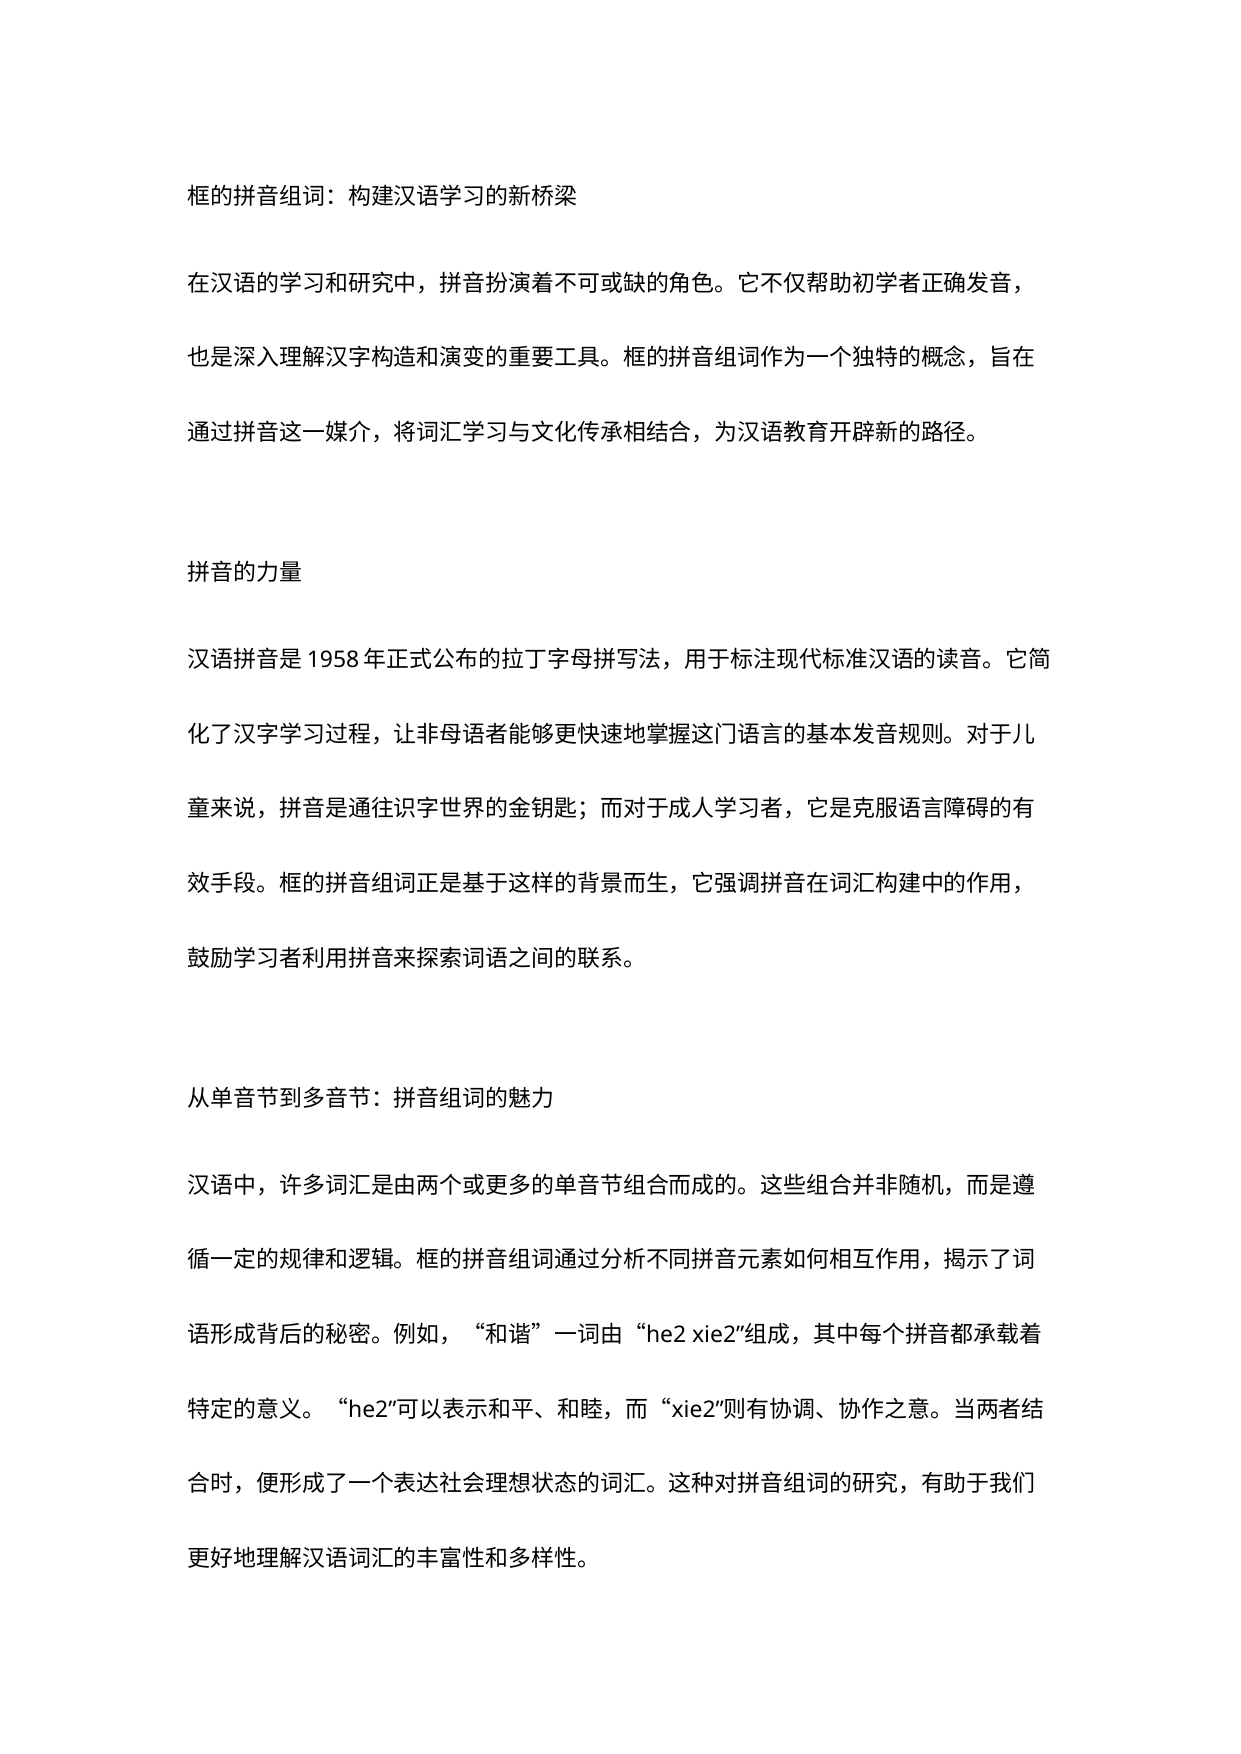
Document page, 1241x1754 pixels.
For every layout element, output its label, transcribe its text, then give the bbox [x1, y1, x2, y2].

text 从单音节到多音节：拼音组词的魅力 [187, 1064, 1053, 1129]
text 框的拼音组词：构建汉语学习的新桥梁 [187, 162, 1053, 227]
text 拼音的力量 [187, 538, 1053, 603]
text 汉语拼音是1958年正式公布的拉丁字母拼写法，用于标注现代标准汉语的读音。它简化了汉字学习过程，让非母语者能够更快速地掌握这门语言的基本发音规则。对于儿童来说，拼音是通往识字世界的金钥匙；而对于成人学习者，它是克服语言障碍的有效手段。框的拼音组词正是基于这样的背景而生，它强调拼音在词汇构建中的作用，鼓励学习者利用拼音来探索词语之间的联系。 [187, 625, 1053, 989]
text 在汉语的学习和研究中，拼音扮演着不可或缺的角色。它不仅帮助初学者正确发音，也是深入理解汉字构造和演变的重要工具。框的拼音组词作为一个独特的概念，旨在通过拼音这一媒介，将词汇学习与文化传承相结合，为汉语教育开辟新的路径。 [187, 248, 1053, 463]
text 汉语中，许多词汇是由两个或更多的单音节组合而成的。这些组合并非随机，而是遵循一定的规律和逻辑。框的拼音组词通过分析不同拼音元素如何相互作用，揭示了词语形成背后的秘密。例如，“和谐”一词由“he2 xie2”组成，其中每个拼音都承载着特定的意义。“he2”可以表示和平、和睦，而“xie2”则有协调、协作之意。当两者结合时，便形成了一个表达社会理想状态的词汇。这种对拼音组词的研究，有助于我们更好地理解汉语词汇的丰富性和多样性。 [187, 1151, 1053, 1589]
